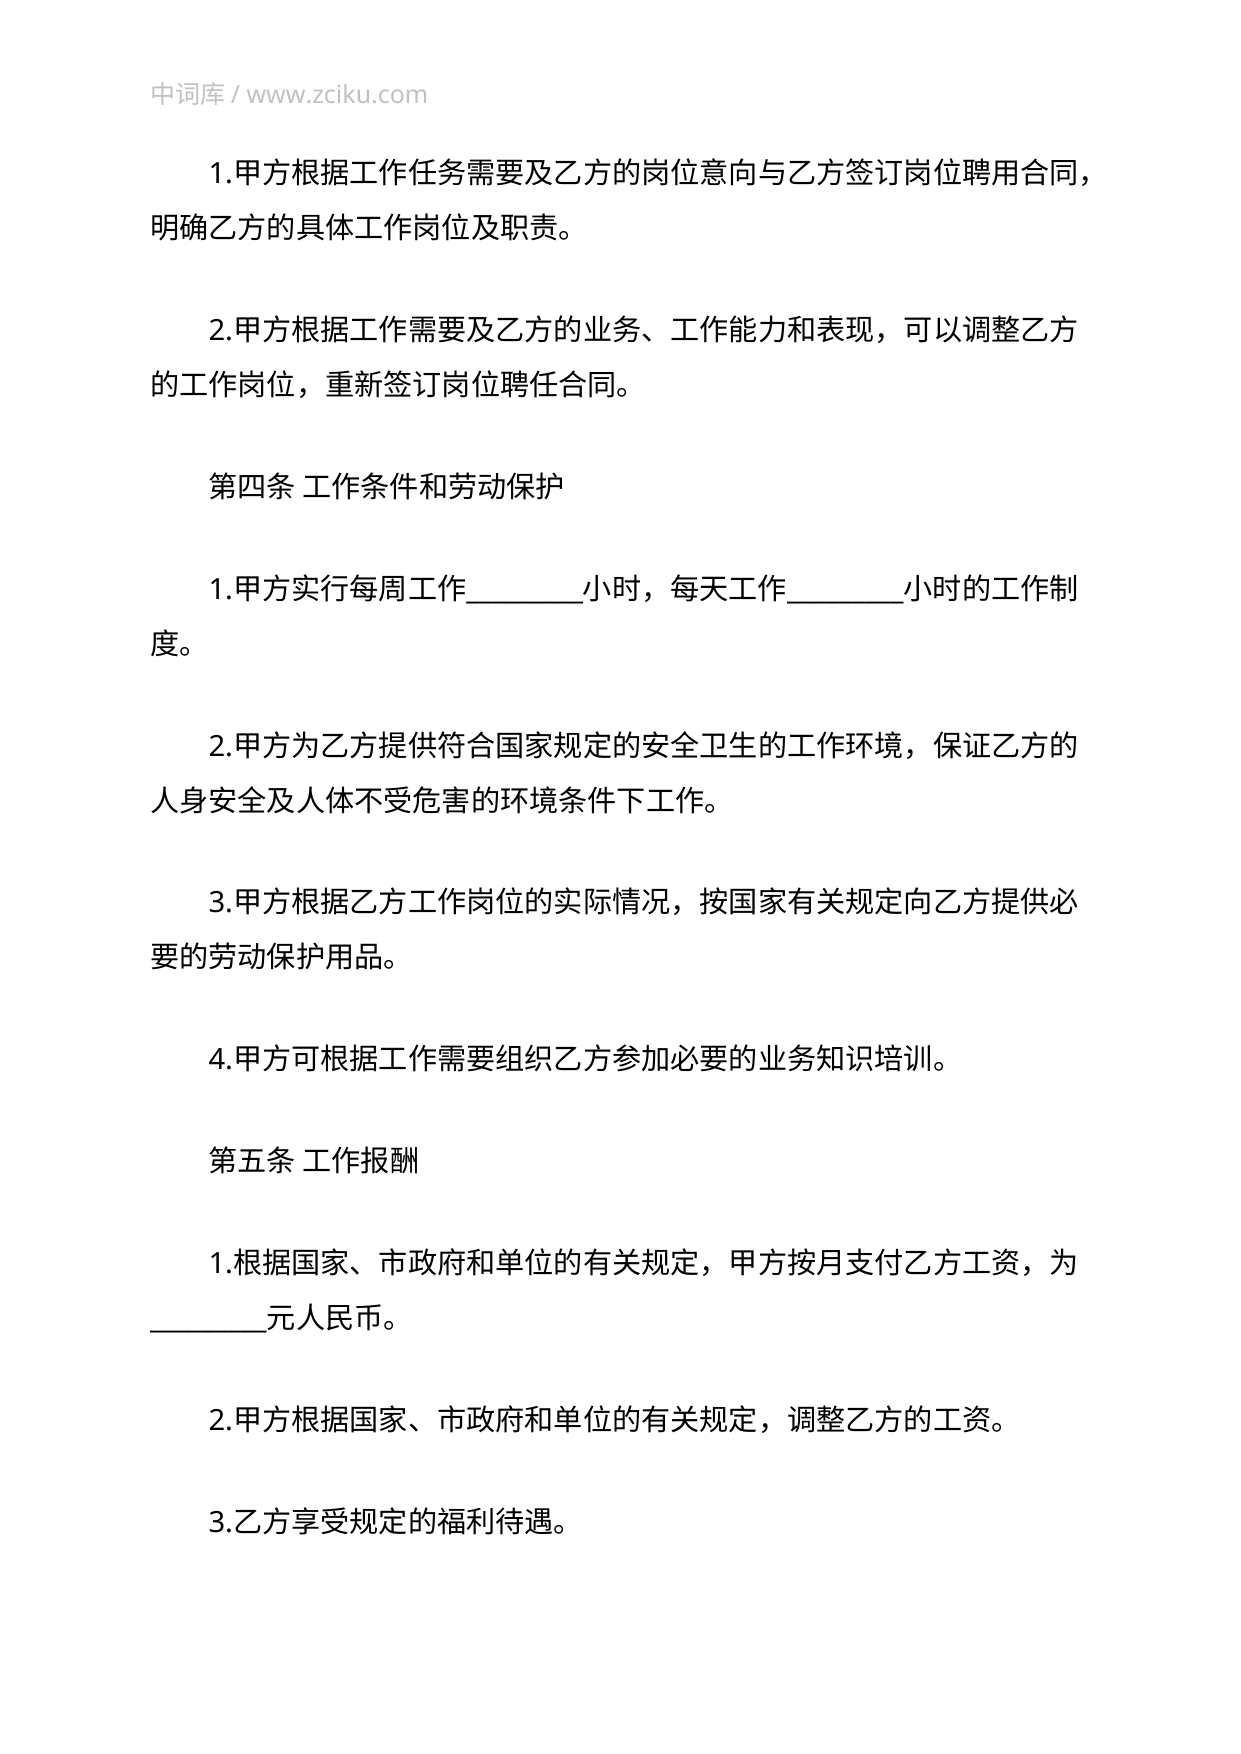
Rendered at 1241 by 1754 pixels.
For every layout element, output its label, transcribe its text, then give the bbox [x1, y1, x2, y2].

text 3.乙方享受规定的福利待遇。 [150, 1498, 1090, 1541]
text 2.甲方根据国家、市政府和单位的有关规定，调整乙方的工资。 [150, 1396, 1090, 1439]
text 1.甲方实行每周工作_________小时，每天工作_________小时的工作制度。 [150, 565, 1090, 663]
text 2.甲方为乙方提供符合国家规定的安全卫生的工作环境，保证乙方的人身安全及人体不受危害的环境条件下工作。 [150, 722, 1090, 819]
text 1.根据国家、市政府和单位的有关规定，甲方按月支付乙方工资，为_________元人民币。 [150, 1239, 1090, 1337]
text 1.甲方根据工作任务需要及乙方的岗位意向与乙方签订岗位聘用合同，明确乙方的具体工作岗位及职责。 [150, 150, 1090, 247]
text 3.甲方根据乙方工作岗位的实际情况，按国家有关规定向乙方提供必要的劳动保护用品。 [150, 879, 1090, 976]
text 第四条 工作条件和劳动保护 [150, 463, 1090, 506]
text 第五条 工作报酬 [150, 1138, 1090, 1180]
text 4.甲方可根据工作需要组织乙方参加必要的业务知识培训。 [150, 1036, 1090, 1078]
text 2.甲方根据工作需要及乙方的业务、工作能力和表现，可以调整乙方的工作岗位，重新签订岗位聘任合同。 [150, 307, 1090, 404]
